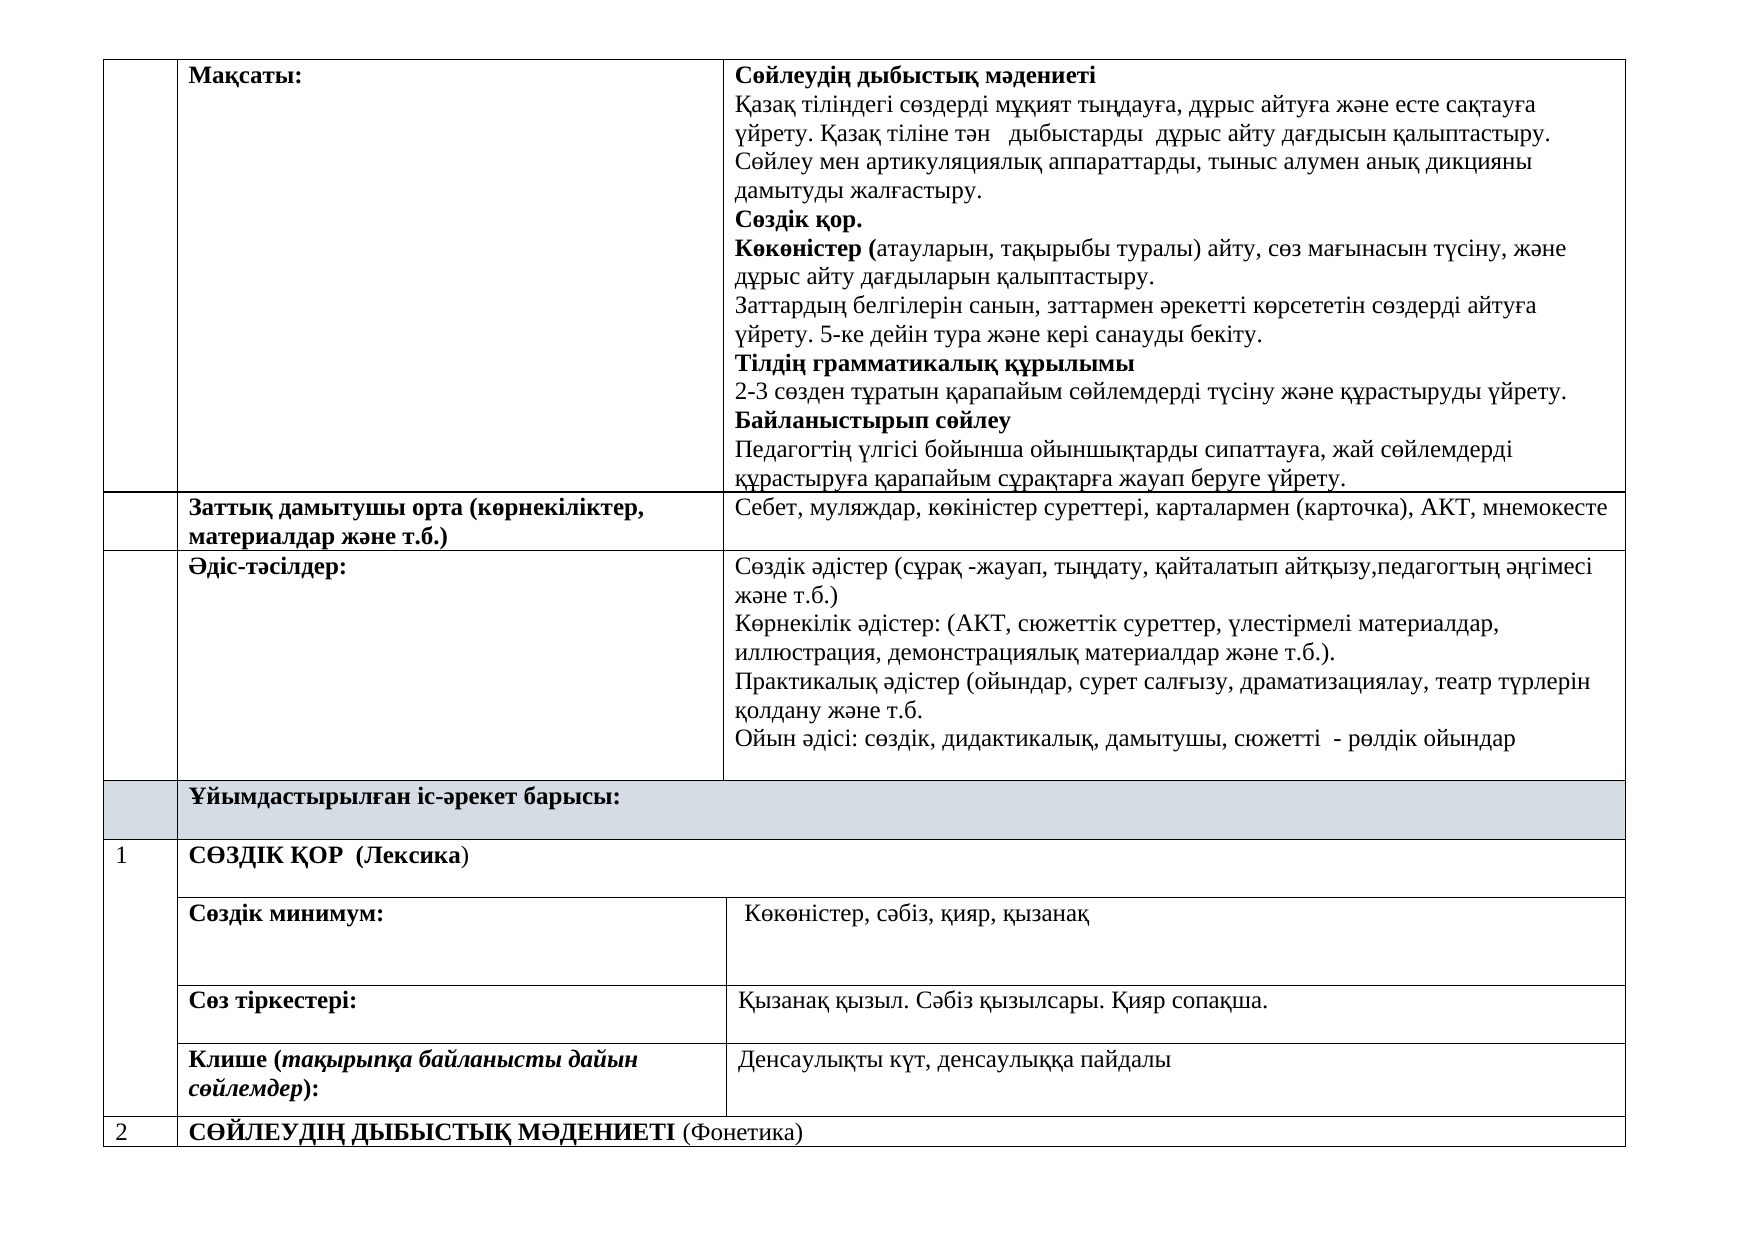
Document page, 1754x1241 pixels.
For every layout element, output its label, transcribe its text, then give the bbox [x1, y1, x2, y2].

table_cell Сөз тіркестері: [178, 986, 726, 1043]
table_cell Денсаулықты күт, денсаулыққа пайдалы [727, 1044, 1625, 1116]
table_cell Сөздік минимум: [178, 898, 726, 984]
table_cell Қызанақ қызыл. Сәбіз қызылсары. Қияр сопақша. [727, 986, 1625, 1043]
table_cell Ұйымдастырылған іс-әрекет барысы: [178, 781, 1625, 839]
table_cell Сөйлеудің дыбыстық мәдениеті Қазақ тіліндегі сөздерді мұқият тыңдауға, дұрыс айтуға және есте сақтауға үйрету. Қазақ тіліне тән дыбыстарды дұрыс айту дағдысын қалыптастыру. Сөйлеу мен артикуляциялық аппараттарды, тыныс алумен анық дикцияны дамытуды жалғастыру. Сөздік қор. Көкөністер (атауларын, тақырыбы туралы) айту, сөз мағынасын түсіну, және дұрыс айту дағдыларын қалыптастыру. Заттардың белгілерін санын, заттармен әрекетті көрсететін сөздерді айтуға үйрету. 5-ке дейін тура және кері санауды бекіту. Тілдің грамматикалық құрылымы 2-3 сөзден тұратын қарапайым сөйлемдерді түсіну және құрастыруды үйрету. Байланыстырып сөйлеу Педагогтің үлгісі бойынша ойыншықтарды сипаттауға, жай сөйлемдерді құрастыруға қарапайым сұрақтарға жауап беруге үйрету. [724, 60, 1625, 491]
table_cell Клише (тақырыпқа байланысты дайын сөйлемдер): [178, 1044, 726, 1116]
table_cell Себет, муляждар, көкіністер суреттері, карталармен (карточка), АКТ, мнемокесте [724, 493, 1625, 550]
table_cell СӨЙЛЕУДІҢ ДЫБЫСТЫҚ МӘДЕНИЕТІ (Фонетика) [178, 1117, 1625, 1146]
table_cell [104, 781, 177, 839]
table_cell Әдіс-тәсілдер: [178, 551, 723, 780]
table_cell Мақсаты: [178, 60, 723, 491]
table_cell [104, 493, 177, 550]
table_cell 2 [104, 1117, 177, 1146]
table_cell Көкөністер, сәбіз, қияр, қызанақ [727, 898, 1625, 984]
table_cell Сөздік әдістер (сұрақ -жауап, тыңдату, қайталатып айтқызу,педагогтың әңгімесі және т.б.) Көрнекілік әдістер: (АКТ, сюжеттік суреттер, үлестірмелі материалдар, иллюстрация, демонстрациялық материалдар және т.б.). Практикалық әдістер (ойындар, сурет салғызу, драматизациялау, театр түрлерін қолдану және т.б. Ойын әдісі: сөздік, дидактикалық, дамытушы, сюжетті - рөлдік ойындар [724, 551, 1625, 780]
table_cell 1 [104, 840, 177, 1116]
table_cell [104, 60, 177, 491]
table_cell СӨЗДІК ҚОР (Лексика) [178, 840, 1625, 897]
table_cell [104, 551, 177, 780]
table_cell Заттық дамытушы орта (көрнекіліктер, материалдар және т.б.) [178, 493, 723, 550]
